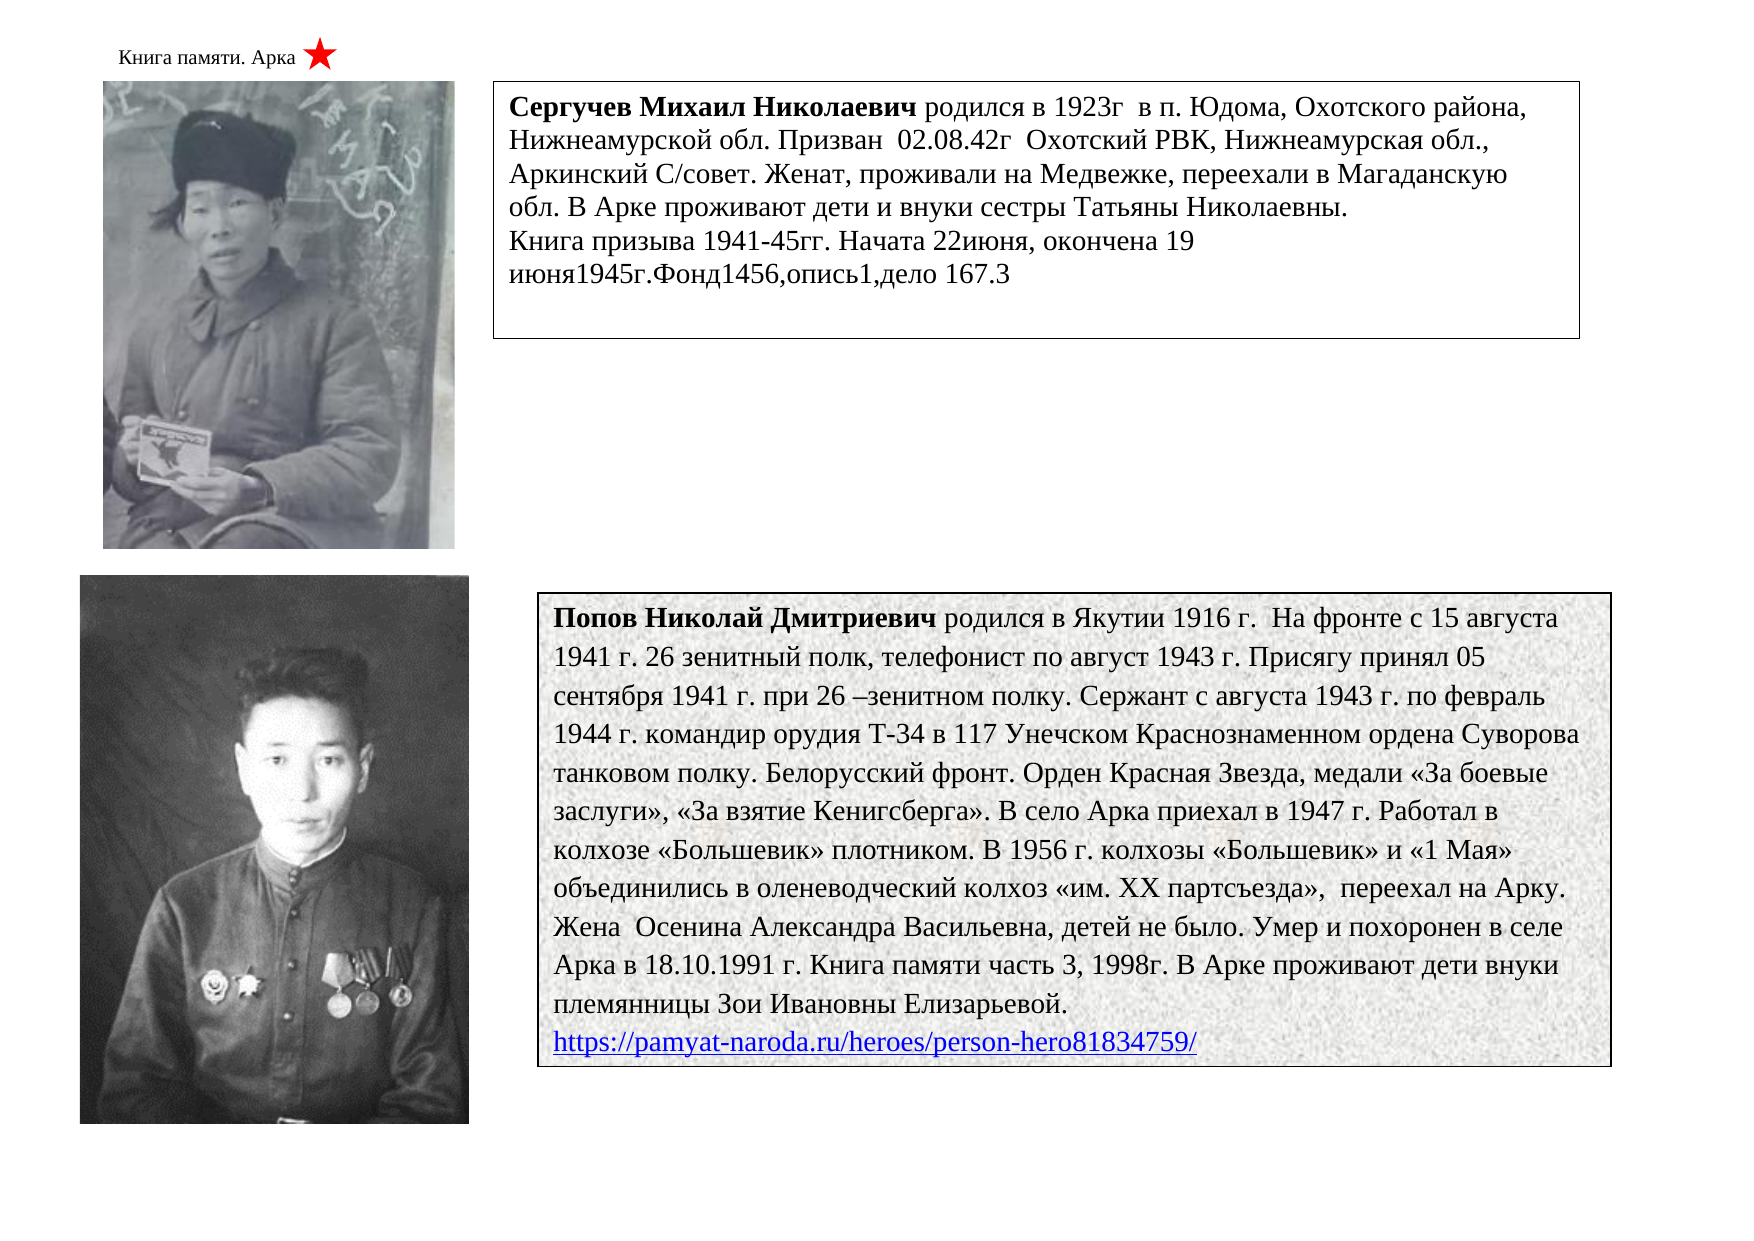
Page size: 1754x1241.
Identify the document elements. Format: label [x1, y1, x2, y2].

picture [79, 575, 469, 1124]
picture [539, 594, 1610, 1066]
picture [103, 81, 455, 549]
